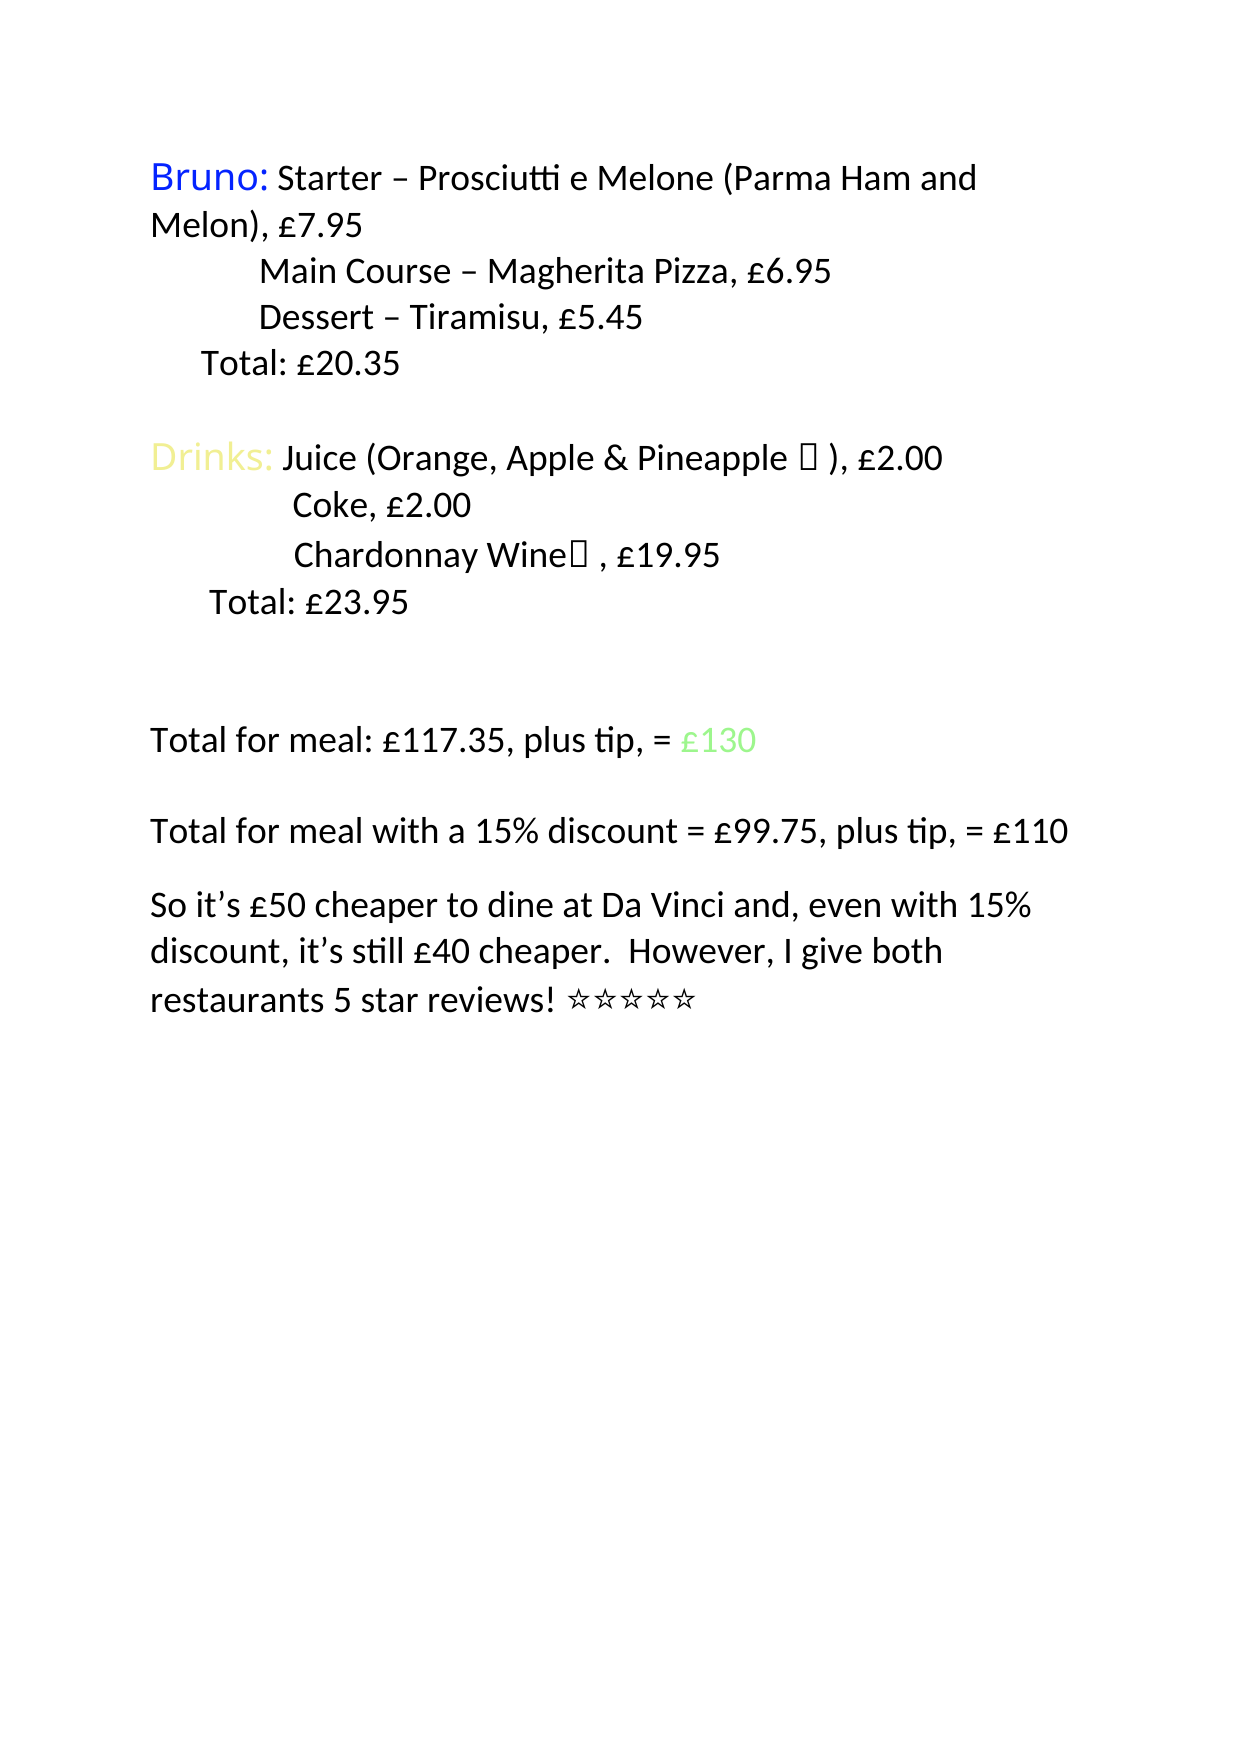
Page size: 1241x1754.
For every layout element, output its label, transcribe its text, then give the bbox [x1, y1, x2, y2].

text Chardonnay Wine , £19.95 [150, 527, 1090, 578]
text Coke, £2.00 [150, 481, 1090, 527]
text Bruno: Starter – Prosciutti e Melone (Parma Ham and Melon), £7.95 [150, 150, 1090, 247]
text Total: £20.35 [150, 338, 1090, 384]
text Total for meal: £117.35, plus tip, = £130 [150, 716, 1090, 761]
text Total: £23.95 [150, 578, 1090, 624]
text Dessert – Tiramisu, £5.45 [150, 293, 1090, 338]
text Drinks: Juice (Orange, Apple & Pineapple ), £2.00 [150, 430, 1090, 481]
text Total for meal with a 15% discount = £99.75, plus tip, = £110 [150, 807, 1090, 853]
text So it’s £50 cheaper to dine at Da Vinci and, even with 15% discount, it’s still £40 cheaper. However, I give both restaurants 5 star reviews! ⭐️⭐️⭐️⭐️⭐️ [150, 881, 1090, 1024]
text Main Course – Magherita Pizza, £6.95 [150, 247, 1090, 293]
